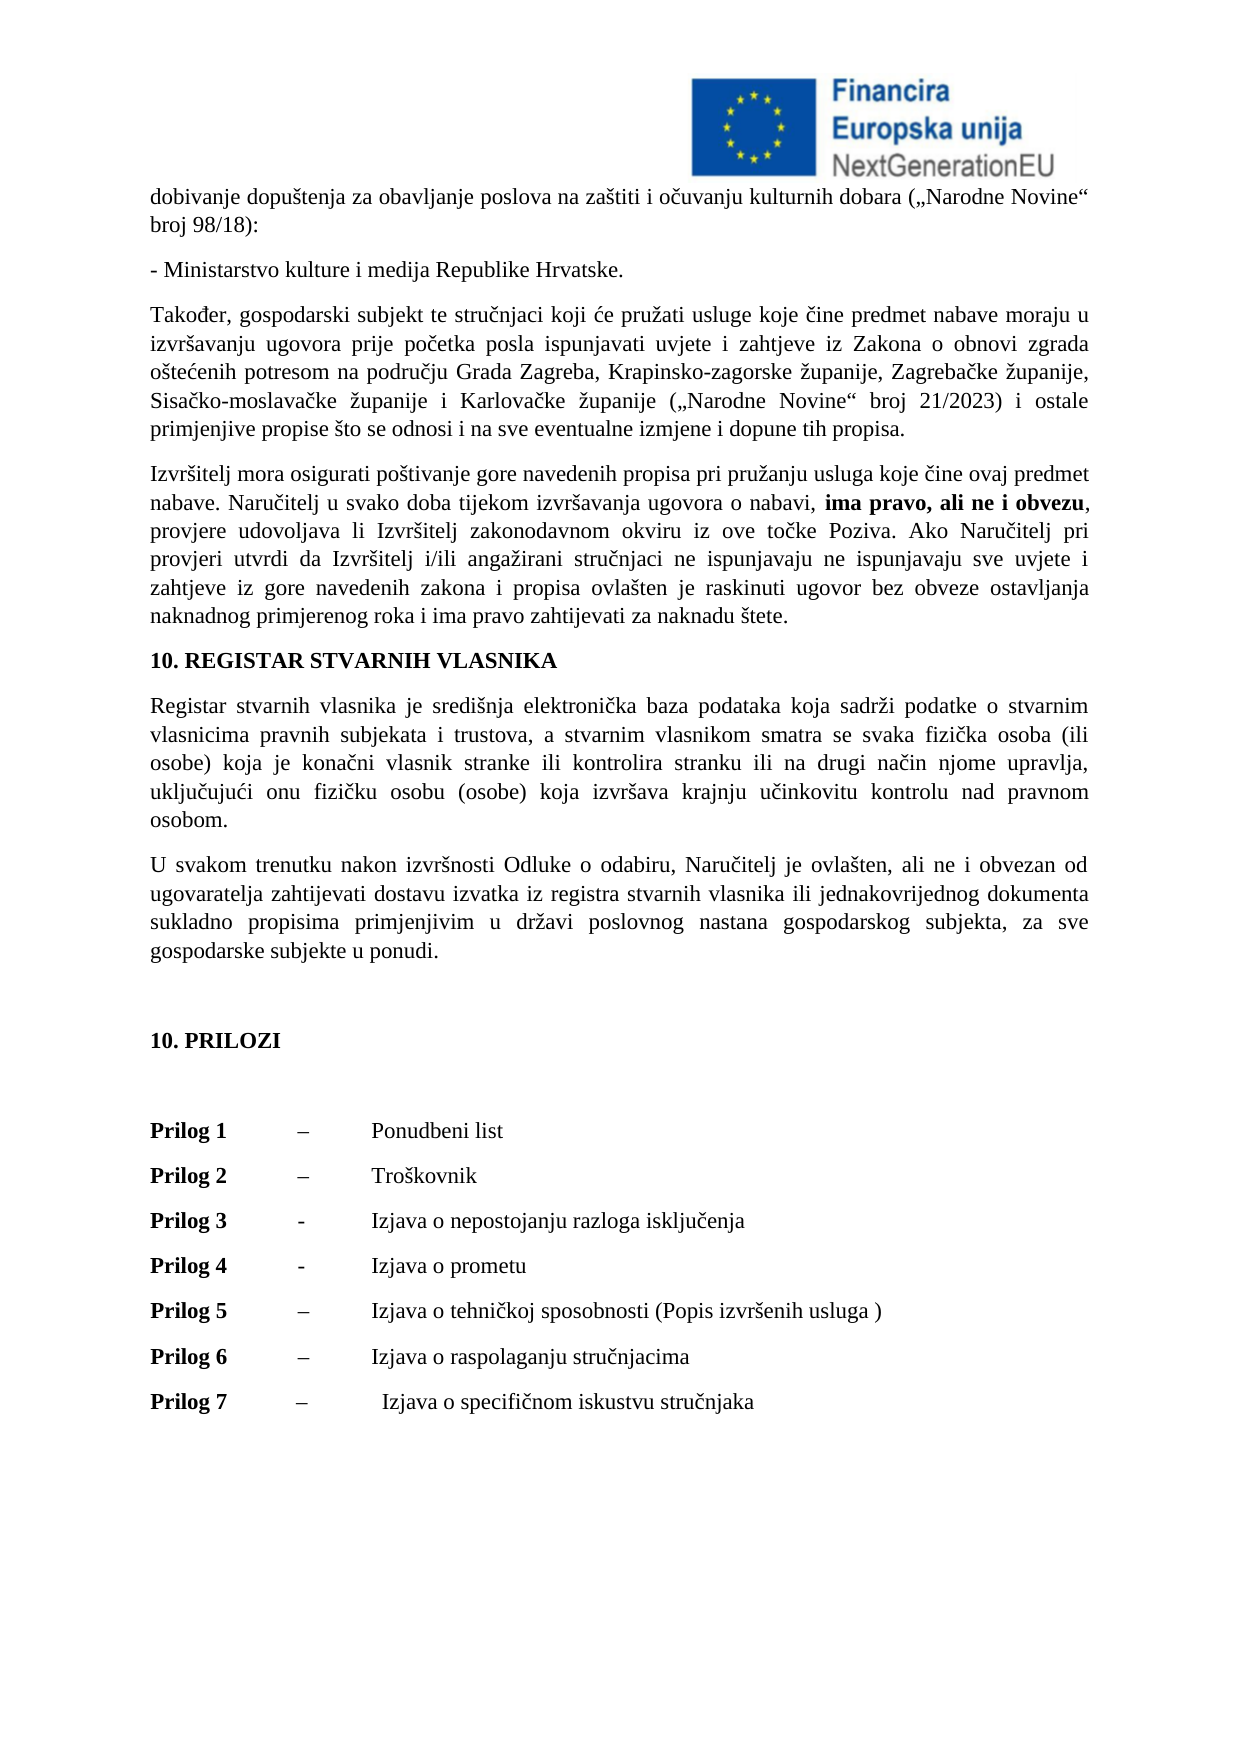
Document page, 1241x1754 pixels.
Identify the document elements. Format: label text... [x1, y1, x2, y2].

text Prilog 4 - Izjava o prometu [150, 1252, 1090, 1279]
text 10. PRILOZI [150, 1027, 1090, 1053]
text Prilog 7 – Izjava o specifičnom iskustvu stručnjaka [150, 1388, 1090, 1414]
text U svakom trenutku nakon izvršnosti Odluke o odabiru, Naručitelj je ovlašten, ali ne i obvezan od ugovaratelja zahtijevati dostavu izvatka iz registra stvarnih vlasnika ili jednakovrijednog dokumenta sukladno propisima primjenjivim u državi poslovnog nastana gospodarskog subjekta, za sve gospodarske subjekte u ponudi. [150, 851, 1090, 963]
picture [687, 73, 1077, 183]
text Prilog 2 – Troškovnik [150, 1162, 1090, 1189]
text 10. REGISTAR STVARNIH VLASNIKA [150, 647, 1090, 674]
text - Ministarstvo kulture i medija Republike Hrvatske. [150, 256, 1090, 283]
text Izvršitelj mora osigurati poštivanje gore navedenih propisa pri pružanju usluga koje čine ovaj predmet nabave. Naručitelj u svako doba tijekom izvršavanja ugovora o nabavi, ima pravo, ali ne i obvezu, provjere udovoljava li Izvršitelj zakonodavnom okviru iz ove točke Poziva. Ako Naručitelj pri provjeri utvrdi da Izvršitelj i/ili angažirani stručnjaci ne ispunjavaju ne ispunjavaju sve uvjete i zahtjeve iz gore navedenih zakona i propisa ovlašten je raskinuti ugovor bez obveze ostavljanja naknadnog primjerenog roka i ima pravo zahtijevati za naknadu štete. [150, 460, 1090, 629]
text Prilog 1 – Ponudbeni list [150, 1117, 1090, 1143]
text Registar stvarnih vlasnika je središnja elektronička baza podataka koja sadrži podatke o stvarnim vlasnicima pravnih subjekata i trustova, a stvarnim vlasnikom smatra se svaka fizička osoba (ili osobe) koja je konačni vlasnik stranke ili kontrolira stranku ili na drugi način njome upravlja, uključujući onu fizičku osobu (osobe) koja izvršava krajnju učinkovitu kontrolu nad pravnom osobom. [150, 693, 1090, 833]
text Prilog 5 – Izjava o tehničkoj sposobnosti (Popis izvršenih usluga ) [150, 1298, 1090, 1324]
text Prilog 6 – Izjava o raspolaganju stručnjacima [150, 1343, 1090, 1369]
text Također, gospodarski subjekt te stručnjaci koji će pružati usluge koje čine predmet nabave moraju u izvršavanju ugovora prije početka posla ispunjavati uvjete i zahtjeve iz Zakona o obnovi zgrada oštećenih potresom na području Grada Zagreba, Krapinsko-zagorske županije, Zagrebačke županije, Sisačko-moslavačke županije i Karlovačke županije („Narodne Novine“ broj 21/2023) i ostale primjenjive propise što se odnosi i na sve eventualne izmjene i dopune tih propisa. [150, 301, 1090, 441]
text Prilog 3 - Izjava o nepostojanju razloga isključenja [150, 1207, 1090, 1234]
